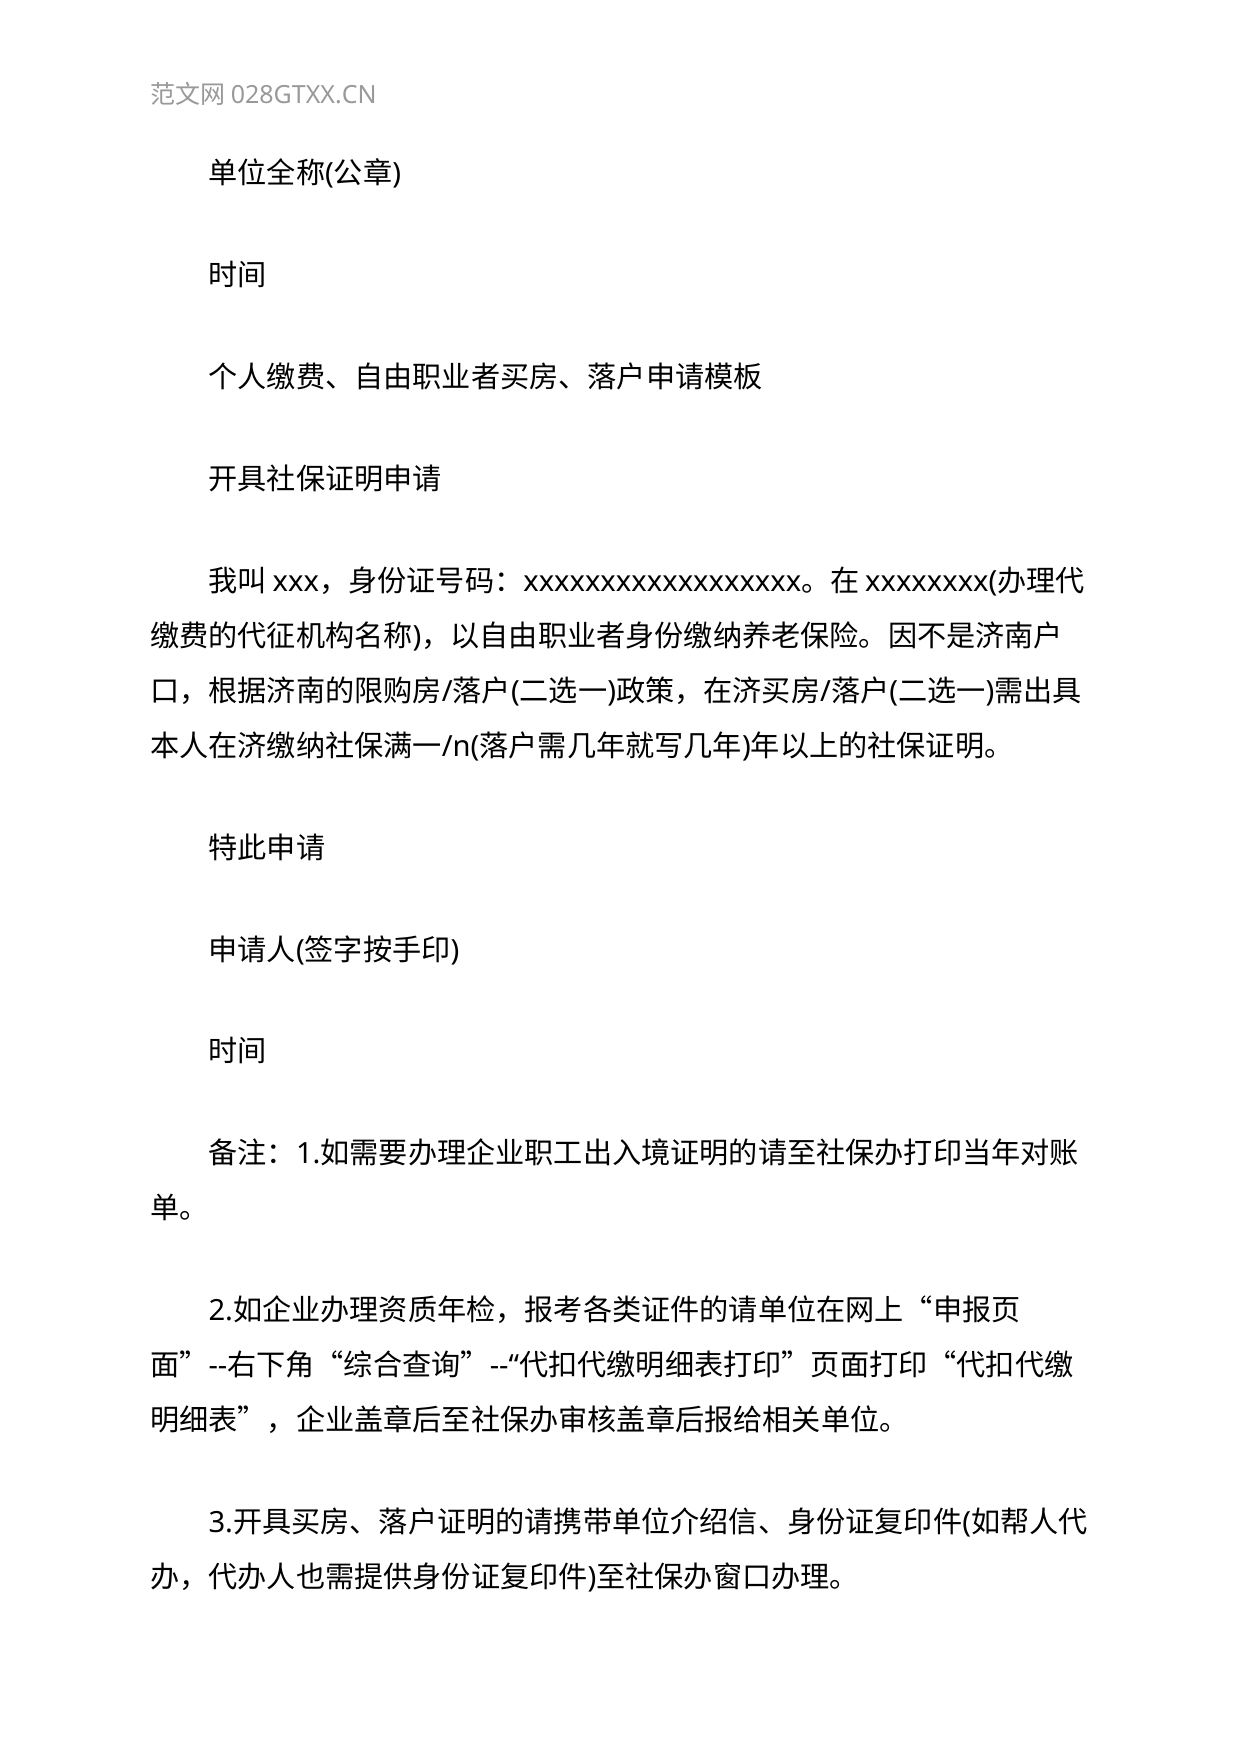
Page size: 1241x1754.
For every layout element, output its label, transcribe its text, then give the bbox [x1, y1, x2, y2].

text 个人缴费、自由职业者买房、落户申请模板 [150, 354, 1090, 396]
text 时间 [150, 1028, 1090, 1070]
text 单位全称(公章) [150, 150, 1090, 192]
text 我叫xxx，身份证号码：xxxxxxxxxxxxxxxxxx。在xxxxxxxx(办理代缴费的代征机构名称)，以自由职业者身份缴纳养老保险。因不是济南户口，根据济南的限购房/落户(二选一)政策，在济买房/落户(二选一)需出具本人在济缴纳社保满一/n(落户需几年就写几年)年以上的社保证明。 [150, 557, 1090, 765]
text 开具社保证明申请 [150, 456, 1090, 498]
text 时间 [150, 252, 1090, 294]
text 3.开具买房、落户证明的请携带单位介绍信、身份证复印件(如帮人代办，代办人也需提供身份证复印件)至社保办窗口办理。 [150, 1498, 1090, 1596]
text 备注：1.如需要办理企业职工出入境证明的请至社保办打印当年对账单。 [150, 1130, 1090, 1227]
text 2.如企业办理资质年检，报考各类证件的请单位在网上“申报页面”--右下角“综合查询”--“代扣代缴明细表打印”页面打印“代扣代缴明细表”，企业盖章后至社保办审核盖章后报给相关单位。 [150, 1287, 1090, 1439]
text 申请人(签字按手印) [150, 926, 1090, 968]
text 特此申请 [150, 824, 1090, 867]
